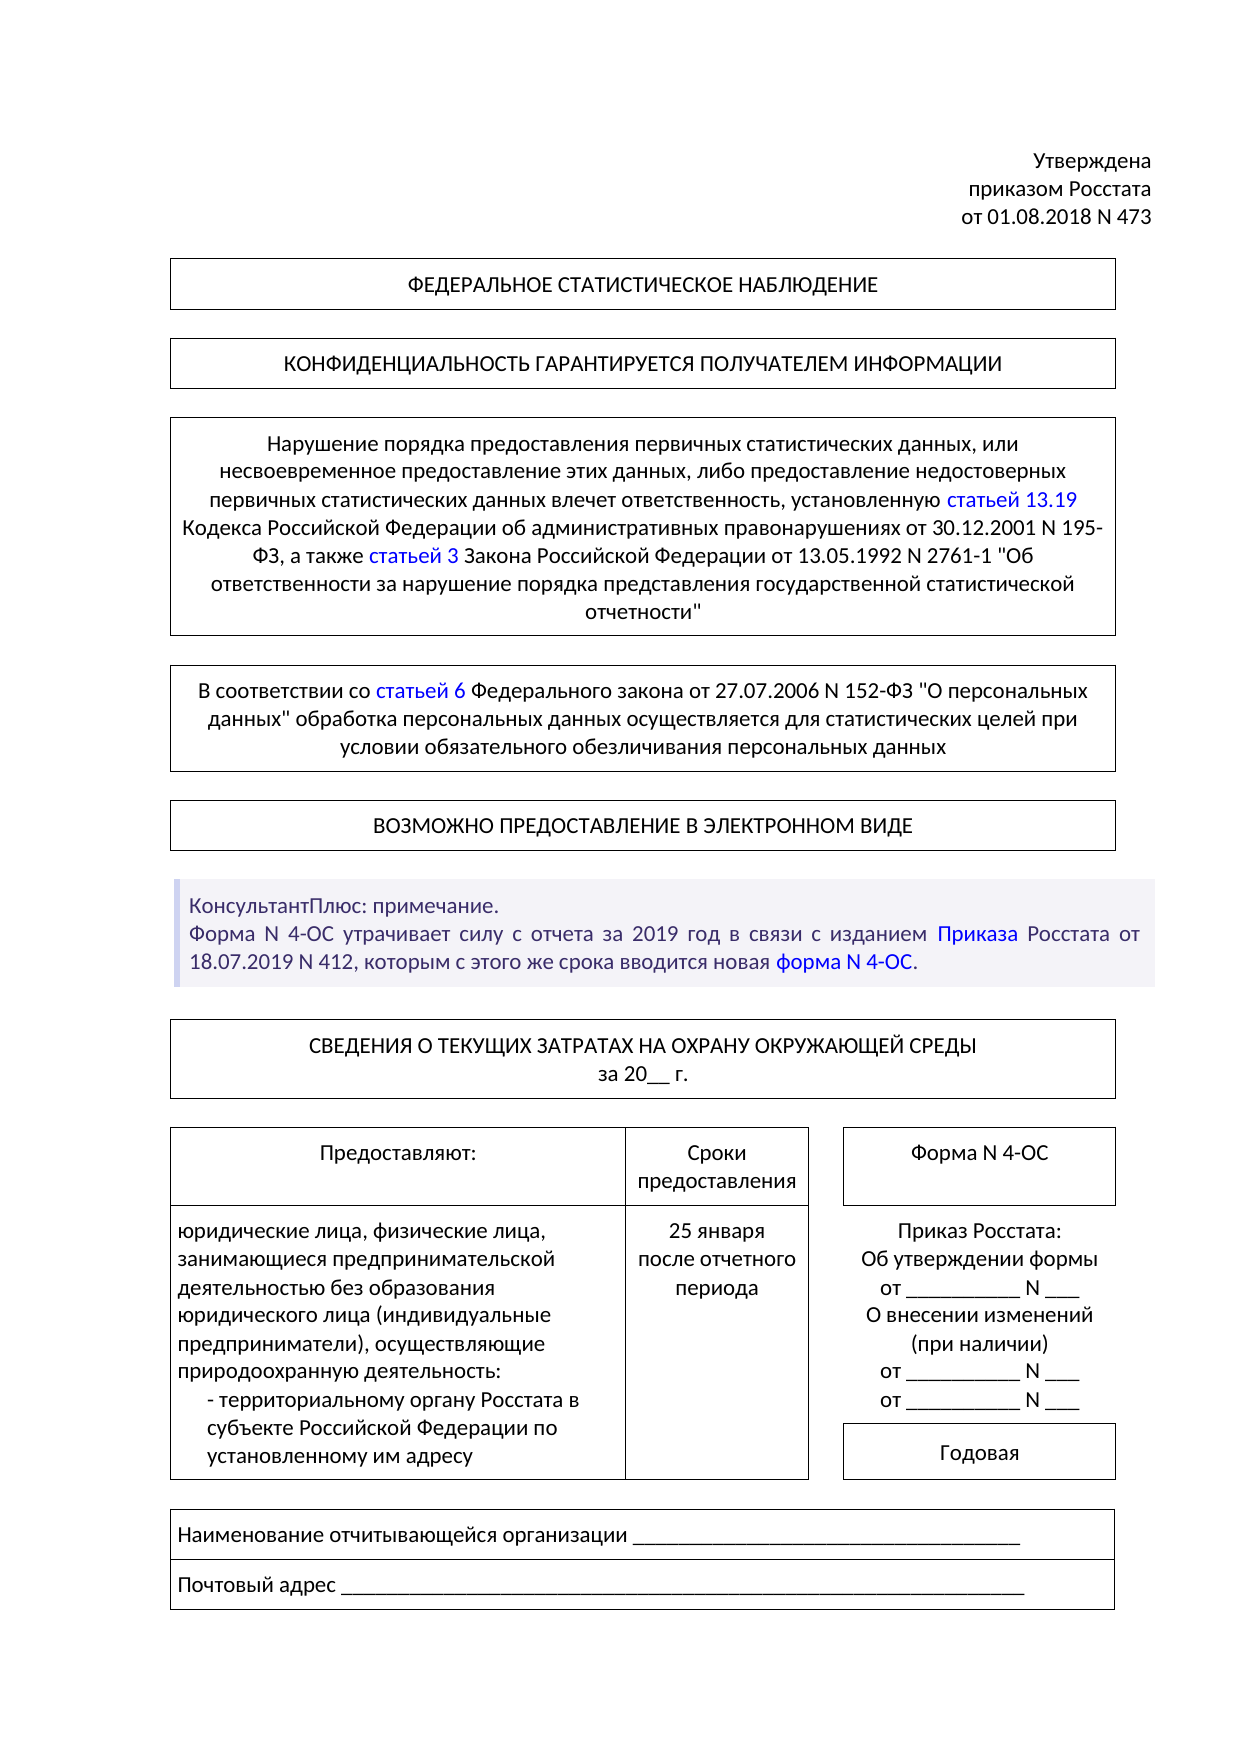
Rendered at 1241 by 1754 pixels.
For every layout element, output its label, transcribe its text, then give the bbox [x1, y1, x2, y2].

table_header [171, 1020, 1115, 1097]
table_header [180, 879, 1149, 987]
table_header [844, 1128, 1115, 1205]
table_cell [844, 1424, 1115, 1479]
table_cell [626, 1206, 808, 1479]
text приказом Росстата [177, 174, 1152, 202]
text Утверждена [177, 146, 1152, 174]
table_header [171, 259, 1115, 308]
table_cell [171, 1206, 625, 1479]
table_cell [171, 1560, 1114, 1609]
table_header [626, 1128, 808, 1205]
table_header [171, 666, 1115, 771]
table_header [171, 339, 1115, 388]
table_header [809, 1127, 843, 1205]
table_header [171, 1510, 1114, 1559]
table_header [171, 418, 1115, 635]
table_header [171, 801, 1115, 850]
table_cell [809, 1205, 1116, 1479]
text от 01.08.2018 N 473 [177, 202, 1152, 230]
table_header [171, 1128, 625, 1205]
